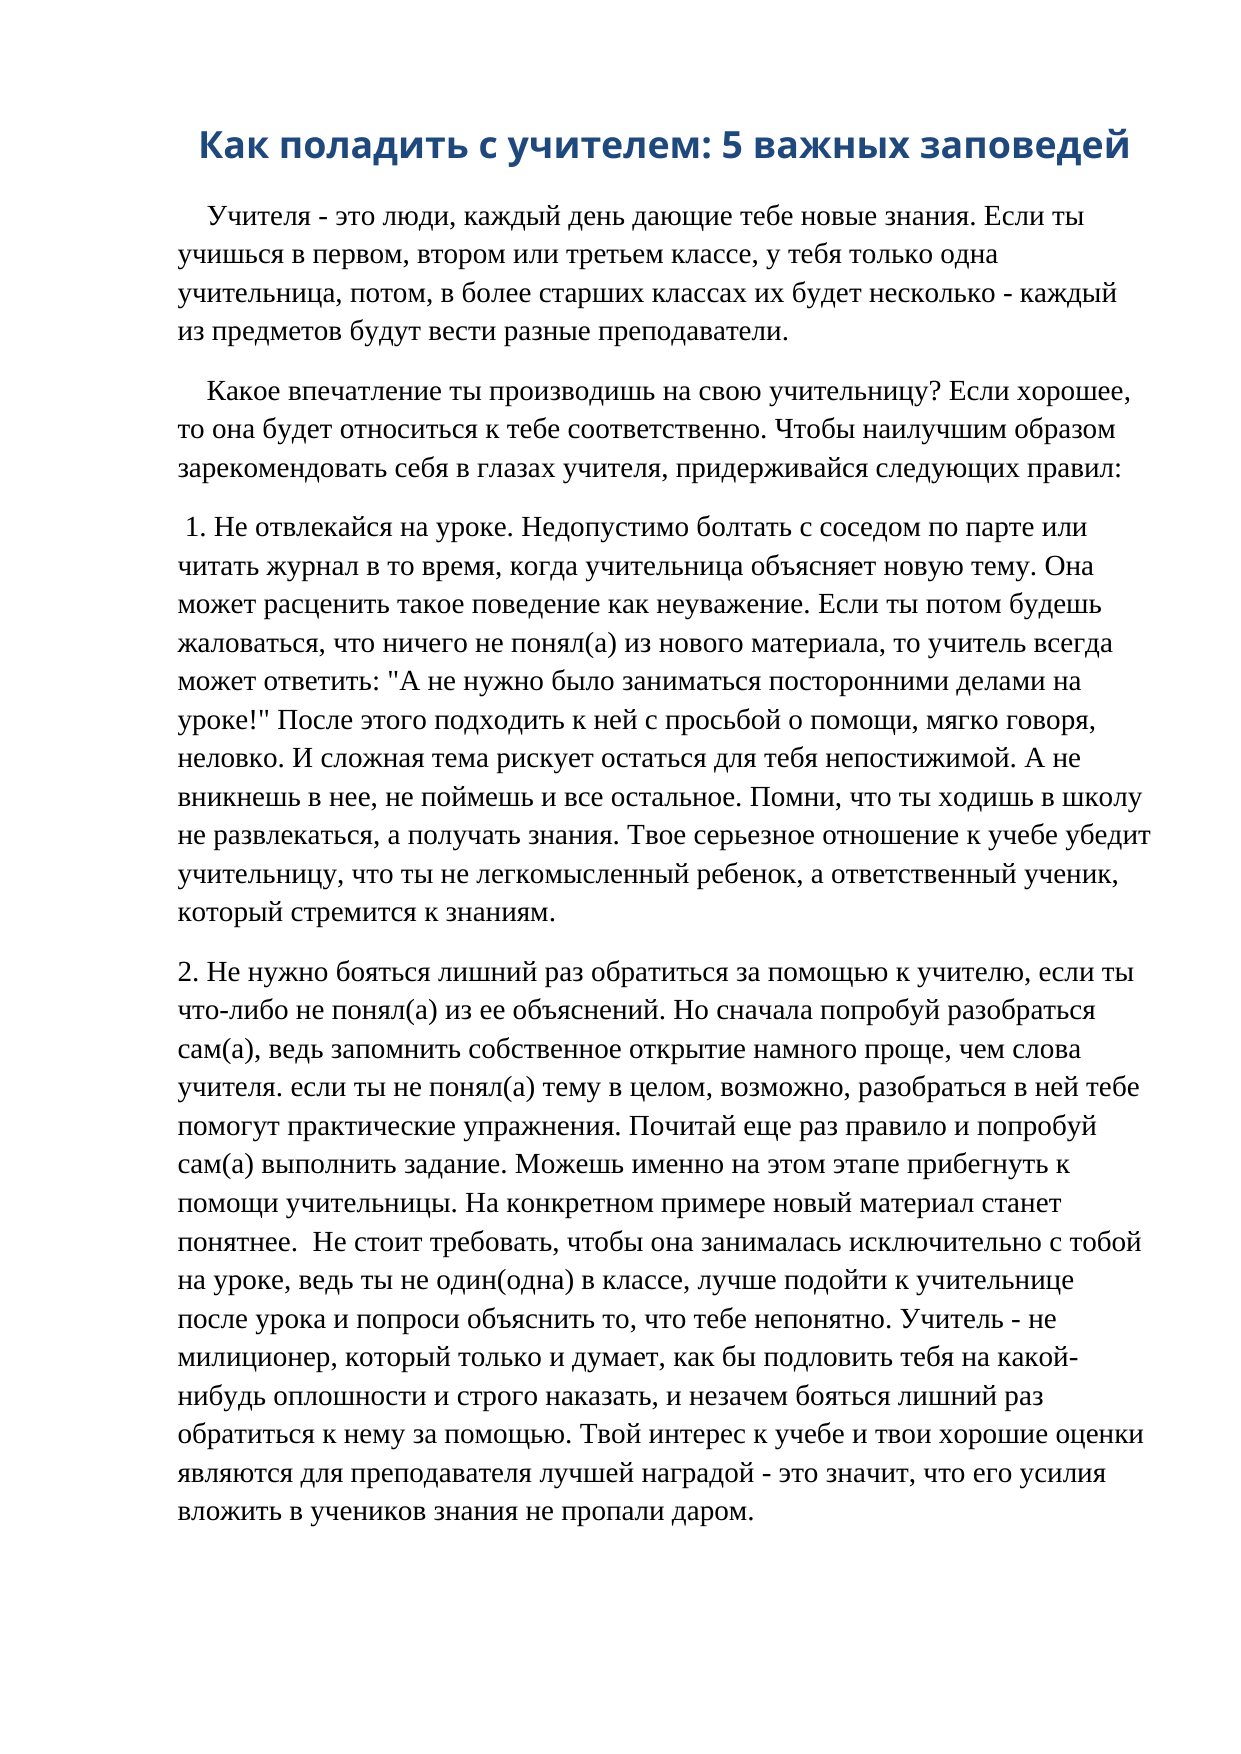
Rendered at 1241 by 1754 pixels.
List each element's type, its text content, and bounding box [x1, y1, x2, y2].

text Учителя - это люди, каждый день дающие тебе новые знания. Если ты учишься в первом, втором или третьем классе, у тебя только одна учительница, потом, в более старших классах их будет несколько - каждый из предметов будут вести разные преподаватели. [177, 198, 1152, 347]
text Какое впечатление ты производишь на свою учительницу? Если хорошее, то она будет относиться к тебе соответственно. Чтобы наилучшим образом зарекомендовать себя в глазах учителя, придерживайся следующих правил: [177, 373, 1152, 483]
text 2. Не нужно бояться лишний раз обратиться за помощью к учителю, если ты что-либо не понял(а) из ее объяснений. Но сначала попробуй разобраться сам(а), ведь запомнить собственное открытие намного проще, чем слова учителя. если ты не понял(а) тему в целом, возможно, разобраться в ней тебе помогут практические упражнения. Почитай еще раз правило и попробуй сам(а) выполнить задание. Можешь именно на этом этапе прибегнуть к помощи учительницы. На конкретном примере новый материал станет понятнее. Не стоит требовать, чтобы она занималась исключительно с тобой на уроке, ведь ты не один(одна) в классе, лучше подойти к учительнице после урока и попроси объяснить то, что тебе непонятно. Учитель - не милиционер, который только и думает, как бы подловить тебя на какой-нибудь оплошности и строго наказать, и незачем бояться лишний раз обратиться к нему за помощью. Твой интерес к учебе и твои хорошие оценки являются для преподавателя лучшей наградой - это значит, что его усилия вложить в учеников знания не пропали даром. [177, 954, 1152, 1527]
text 1. Не отвлекайся на уроке. Недопустимо болтать с соседом по парте или читать журнал в то время, когда учительница объясняет новую тему. Она может расценить такое поведение как неуважение. Если ты потом будешь жаловаться, что ничего не понял(а) из нового материала, то учитель всегда может ответить: "А не нужно было заниматься посторонними делами на уроке!" После этого подходить к ней с просьбой о помощи, мягко говоря, неловко. И сложная тема рискует остаться для тебя непостижимой. А не вникнешь в нее, не поймешь и все остальное. Помни, что ты ходишь в школу не развлекаться, а получать знания. Твое серьезное отношение к учебе убедит учительницу, что ты не легкомысленный ребенок, а ответственный ученик, который стремится к знаниям. [177, 509, 1152, 928]
text Как поладить с учителем: 5 важных заповедей [177, 118, 1152, 169]
